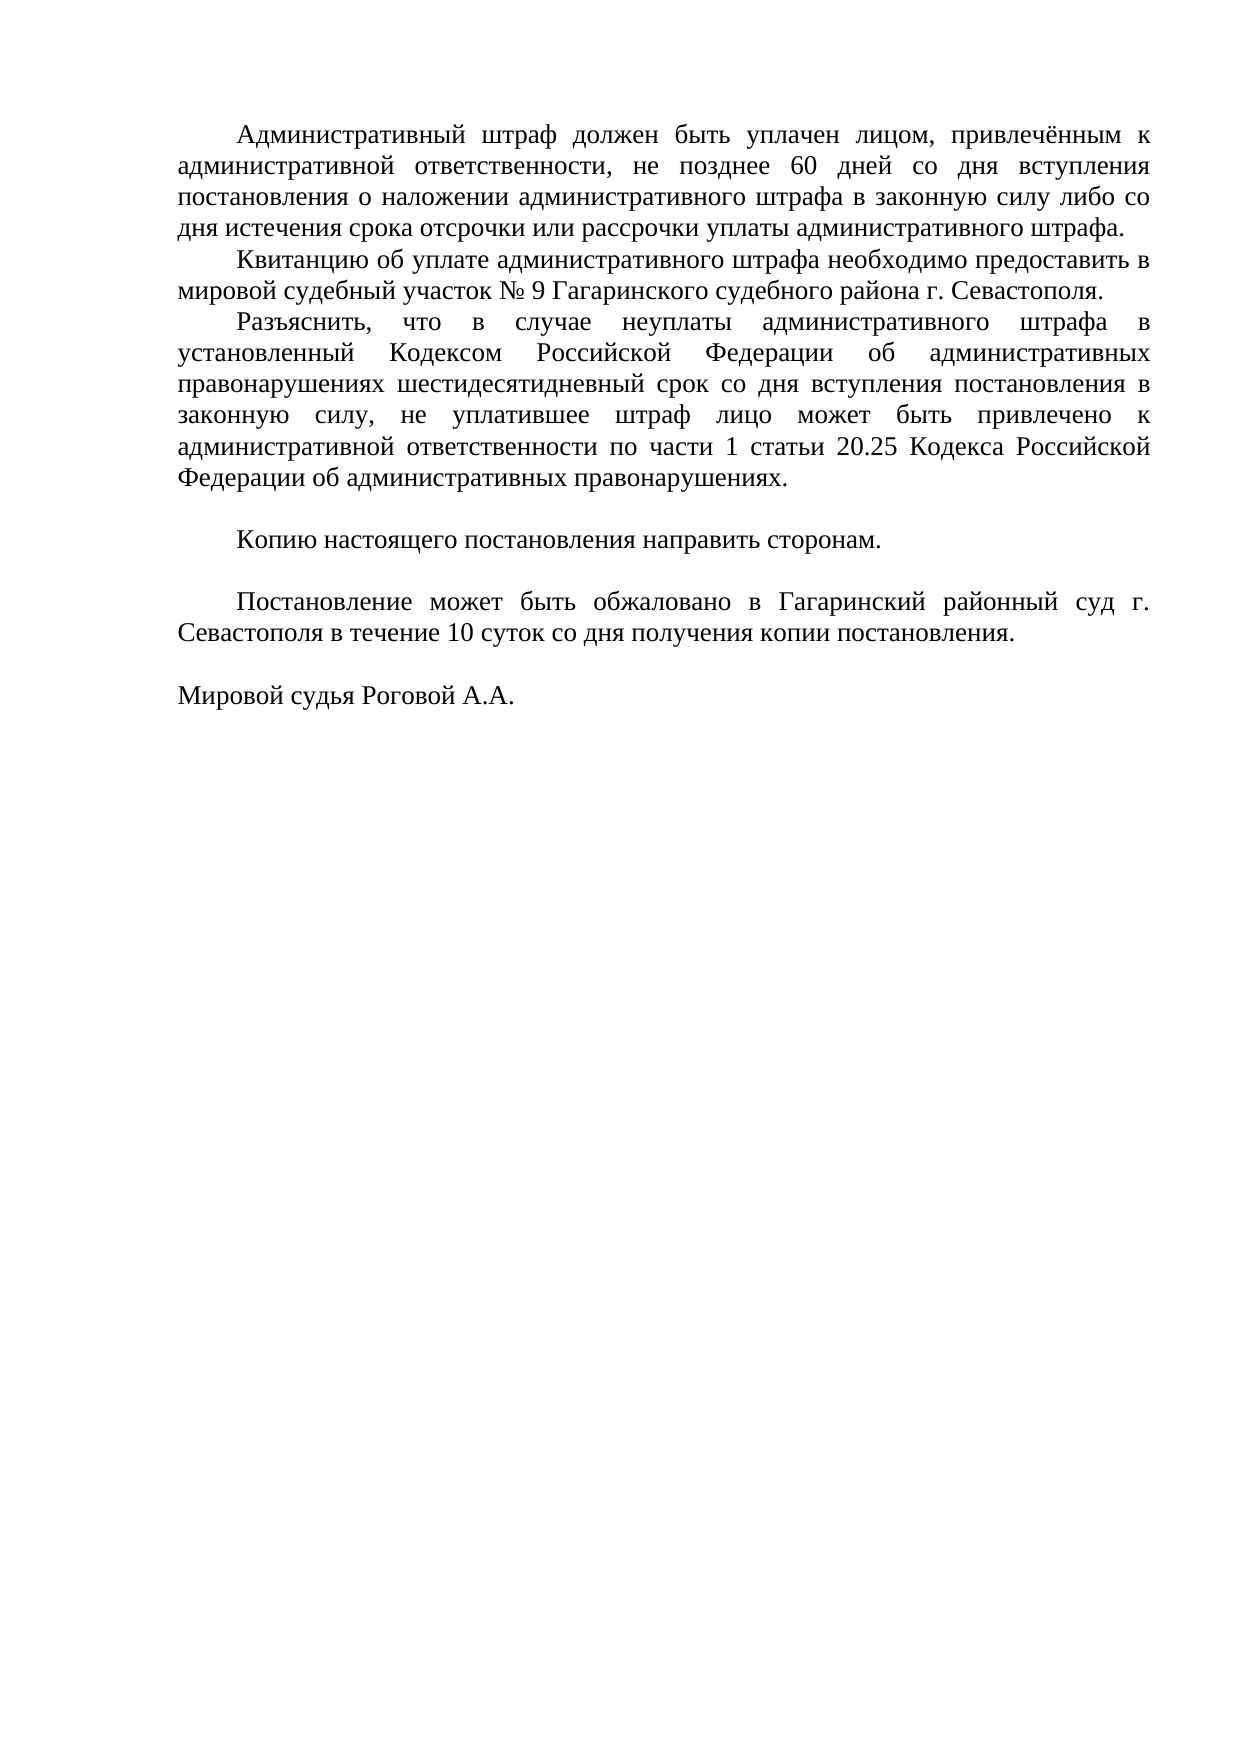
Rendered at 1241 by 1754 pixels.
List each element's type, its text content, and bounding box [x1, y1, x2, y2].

text Копию настоящего постановления направить сторонам. [177, 523, 1152, 554]
text Административный штраф должен быть уплачен лицом, привлечённым к административной ответственности, не позднее 60 дней со дня вступления постановления о наложении административного штрафа в законную силу либо со дня истечения срока отсрочки или рассрочки уплаты административного штрафа. [177, 118, 1152, 243]
text Постановление может быть обжаловано в Гагаринский районный суд г. Севастополя в течение 10 суток со дня получения копии постановления. [177, 585, 1152, 648]
text Мировой судья Роговой А.А. [177, 679, 1152, 710]
text Разъяснить, что в случае неуплаты административного штрафа в установленный Кодексом Российской Федерации об административных правонарушениях шестидесятидневный срок со дня вступления постановления в законную силу, не уплатившее штраф лицо может быть привлечено к административной ответственности по части 1 статьи 20.25 Кодекса Российской Федерации об административных правонарушениях. [177, 305, 1152, 492]
text Квитанцию об уплате административного штрафа необходимо предоставить в мировой судебный участок № 9 Гагаринского судебного района г. Севастополя. [177, 243, 1152, 305]
